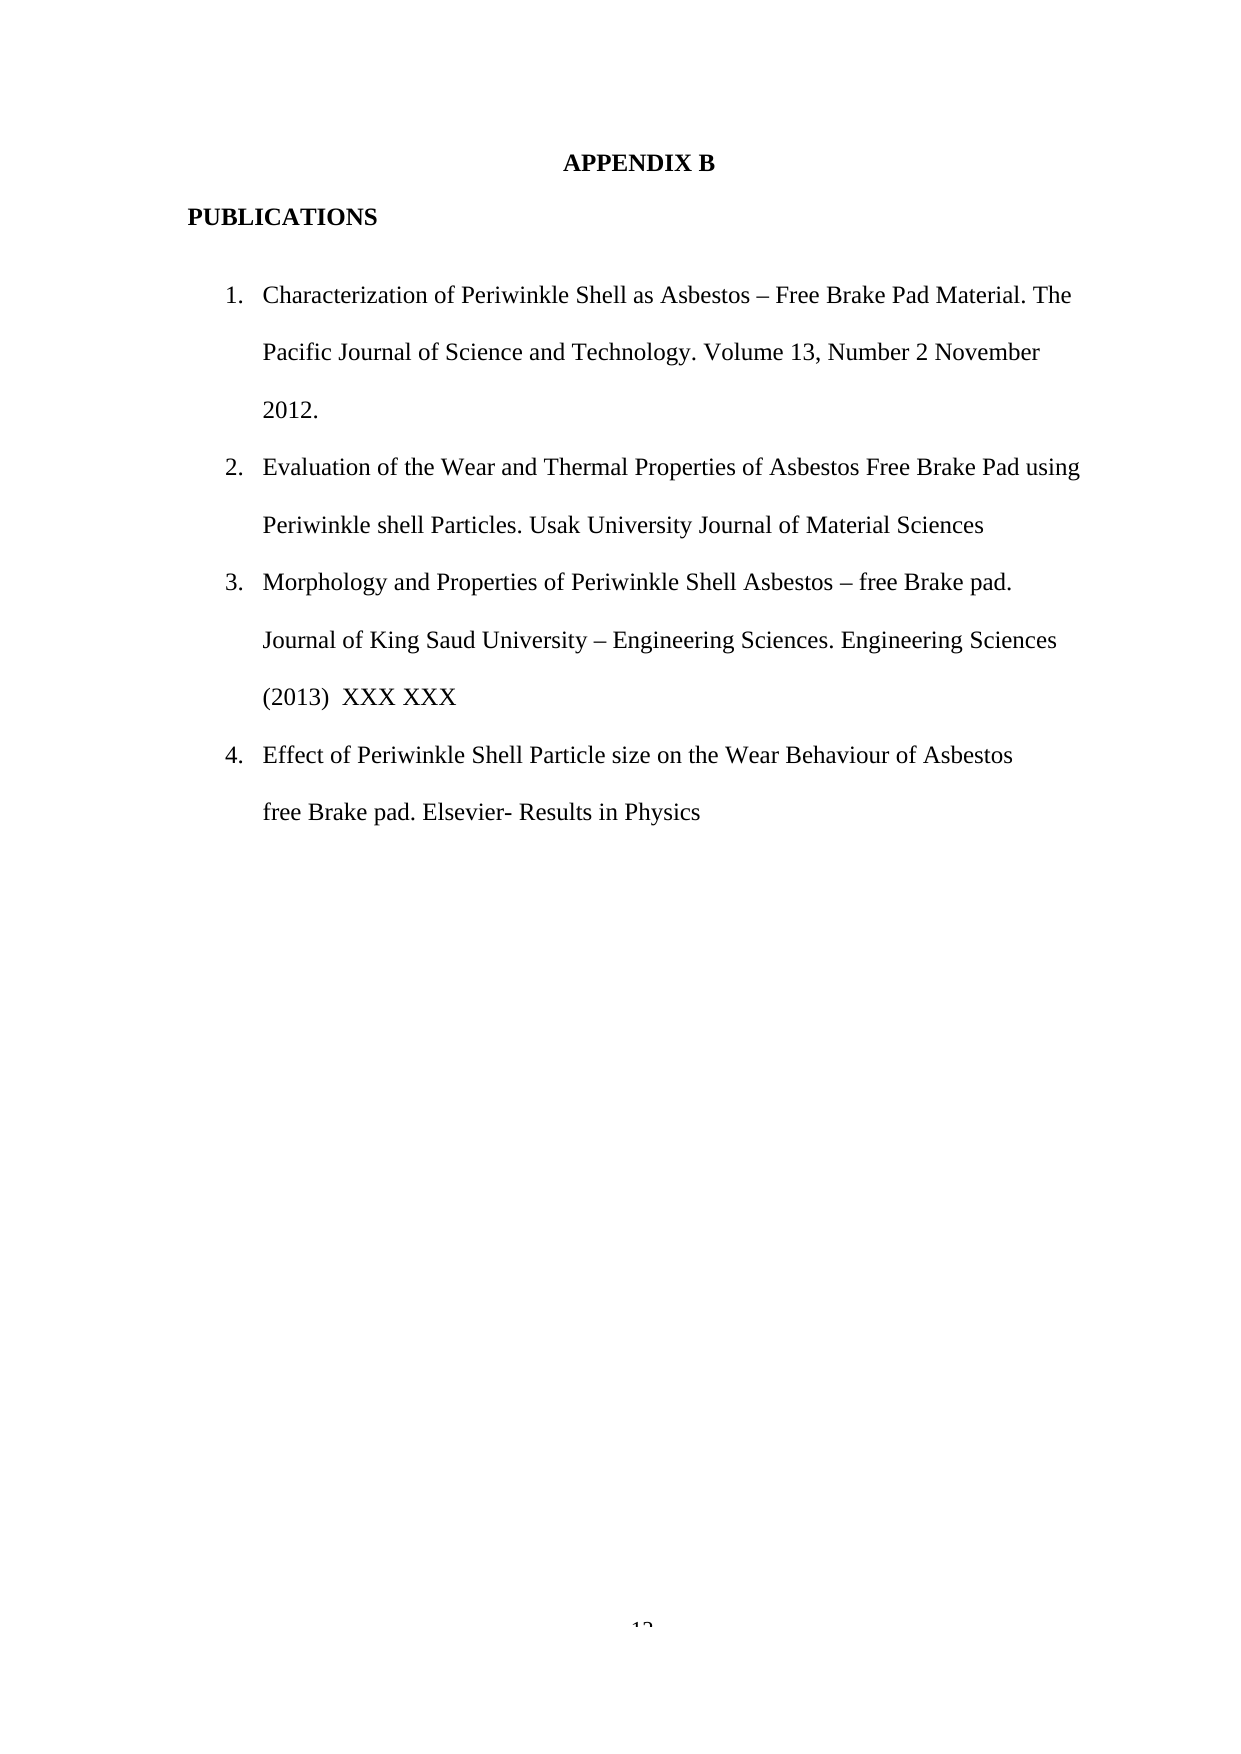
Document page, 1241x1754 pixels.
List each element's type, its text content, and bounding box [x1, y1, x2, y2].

list Evaluation of the Wear and Thermal Properties of Asbestos Free Brake Pad using Periwinkle shell Particles. Usak University Journal of Material Sciences [225, 452, 1081, 538]
text APPENDIX B [189, 148, 1088, 177]
list Effect of Periwinkle Shell Particle size on the Wear Behaviour of Asbestos free Brake pad. Elsevier- Results in Physics [225, 740, 1058, 826]
list Characterization of Periwinkle Shell as Asbestos – Free Brake Pad Material. The Pacific Journal of Science and Technology. Volume 13, Number 2 November 2012. [225, 280, 1072, 423]
subtitle PUBLICATIONS [187, 202, 1228, 231]
list Morphology and Properties of Periwinkle Shell Asbestos – free Brake pad. [225, 567, 1228, 596]
text Journal of King Saud University – Engineering Sciences. Engineering Sciences (2013) XXX XXX [262, 625, 1090, 711]
